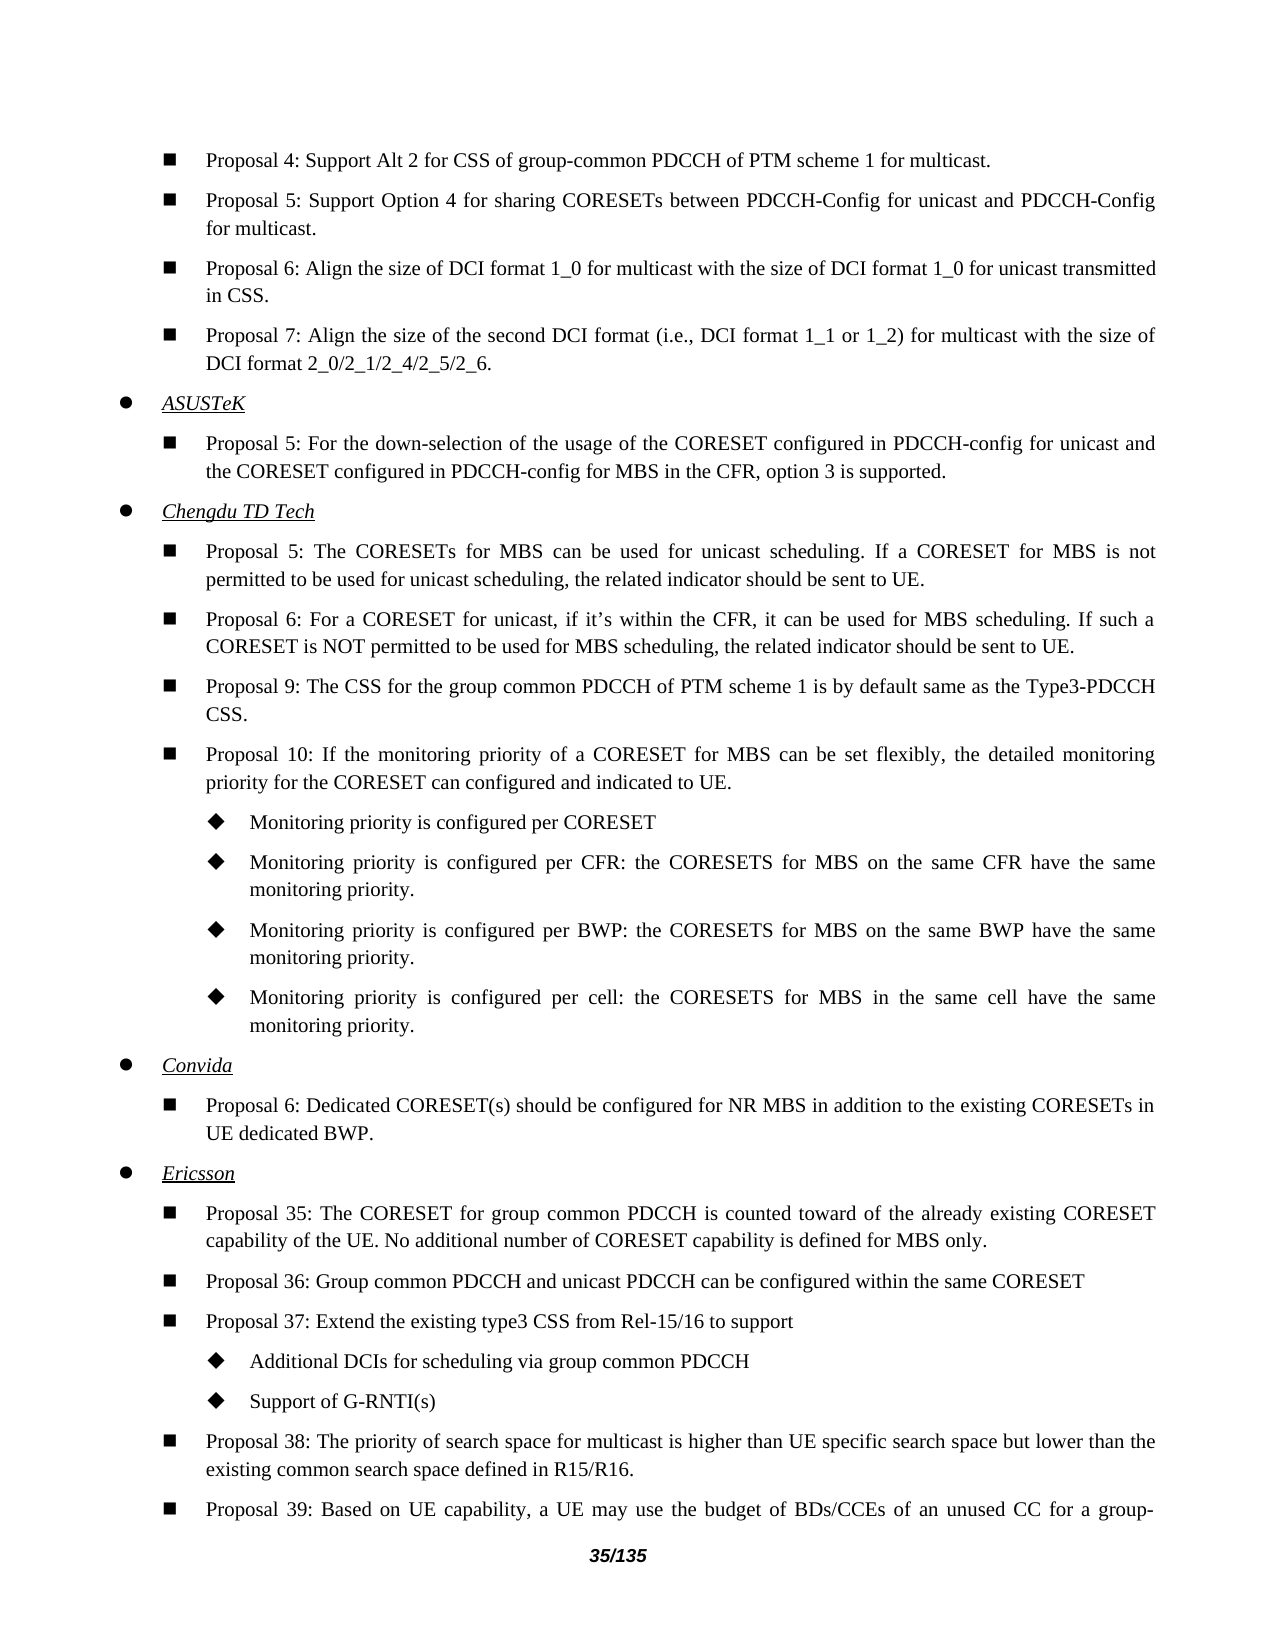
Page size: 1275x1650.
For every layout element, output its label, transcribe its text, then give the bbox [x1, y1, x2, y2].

list Proposal 7: Align the size of the second DCI format (i.e., DCI format 1_1 or 1_2) for multicast with the size of DCI format 2_0/2_1/2_4/2_5/2_6. [162, 323, 1157, 375]
list Proposal 5: The CORESETs for MBS can be used for unicast scheduling. If a CORESET for MBS is not permitted to be used for unicast scheduling, the related indicator should be sent to UE. [162, 539, 1157, 591]
list Ericsson [118, 1161, 1157, 1185]
list Monitoring priority is configured per BWP: the CORESETS for MBS on the same BWP have the same monitoring priority. [206, 917, 1157, 969]
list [162, 1497, 1157, 1521]
list Proposal 38: The priority of search space for multicast is higher than UE specific search space but lower than the existing common search space defined in R15/R16. [162, 1429, 1157, 1481]
list Proposal 5: For the down-selection of the usage of the CORESET configured in PDCCH-config for unicast and the CORESET configured in PDCCH-config for MBS in the CFR, option 3 is supported. [162, 431, 1157, 483]
list Convida [118, 1053, 1157, 1077]
list Proposal 37: Extend the existing type3 CSS from Rel-15/16 to support [162, 1309, 1157, 1333]
list Chengdu TD Tech [118, 499, 1157, 523]
list Proposal 6: Align the size of DCI format 1_0 for multicast with the size of DCI format 1_0 for unicast transmitted in CSS. [162, 256, 1157, 307]
list Proposal 6: Dedicated CORESET(s) should be configured for NR MBS in addition to the existing CORESETs in UE dedicated BWP. [162, 1093, 1157, 1145]
list ASUSTeK [118, 391, 1157, 415]
list Proposal 9: The CSS for the group common PDCCH of PTM scheme 1 is by default same as the Type3-PDCCH CSS. [162, 674, 1157, 726]
list Proposal 10: If the monitoring priority of a CORESET for MBS can be set flexibly, the detailed monitoring priority for the CORESET can configured and indicated to UE. [162, 742, 1157, 794]
list Proposal 36: Group common PDCCH and unicast PDCCH can be configured within the same CORESET [162, 1268, 1157, 1293]
list Proposal 6: For a CORESET for unicast, if it’s within the CFR, it can be used for MBS scheduling. If such a CORESET is NOT permitted to be used for MBS scheduling, the related indicator should be sent to UE. [162, 607, 1157, 658]
list Monitoring priority is configured per cell: the CORESETS for MBS in the same cell have the same monitoring priority. [206, 985, 1157, 1037]
list Monitoring priority is configured per CORESET [206, 810, 1157, 834]
list Proposal 5: Support Option 4 for sharing CORESETs between PDCCH-Config for unicast and PDCCH-Config for multicast. [162, 188, 1157, 239]
list Support of G-RNTI(s) [206, 1389, 1157, 1413]
list Proposal 4: Support Alt 2 for CSS of group-common PDCCH of PTM scheme 1 for multicast. [162, 148, 1157, 172]
list Proposal 35: The CORESET for group common PDCCH is counted toward of the already existing CORESET capability of the UE. No additional number of CORESET capability is defined for MBS only. [162, 1201, 1157, 1252]
list Monitoring priority is configured per CFR: the CORESETS for MBS on the same CFR have the same monitoring priority. [206, 850, 1157, 901]
list Additional DCIs for scheduling via group common PDCCH [206, 1349, 1157, 1373]
